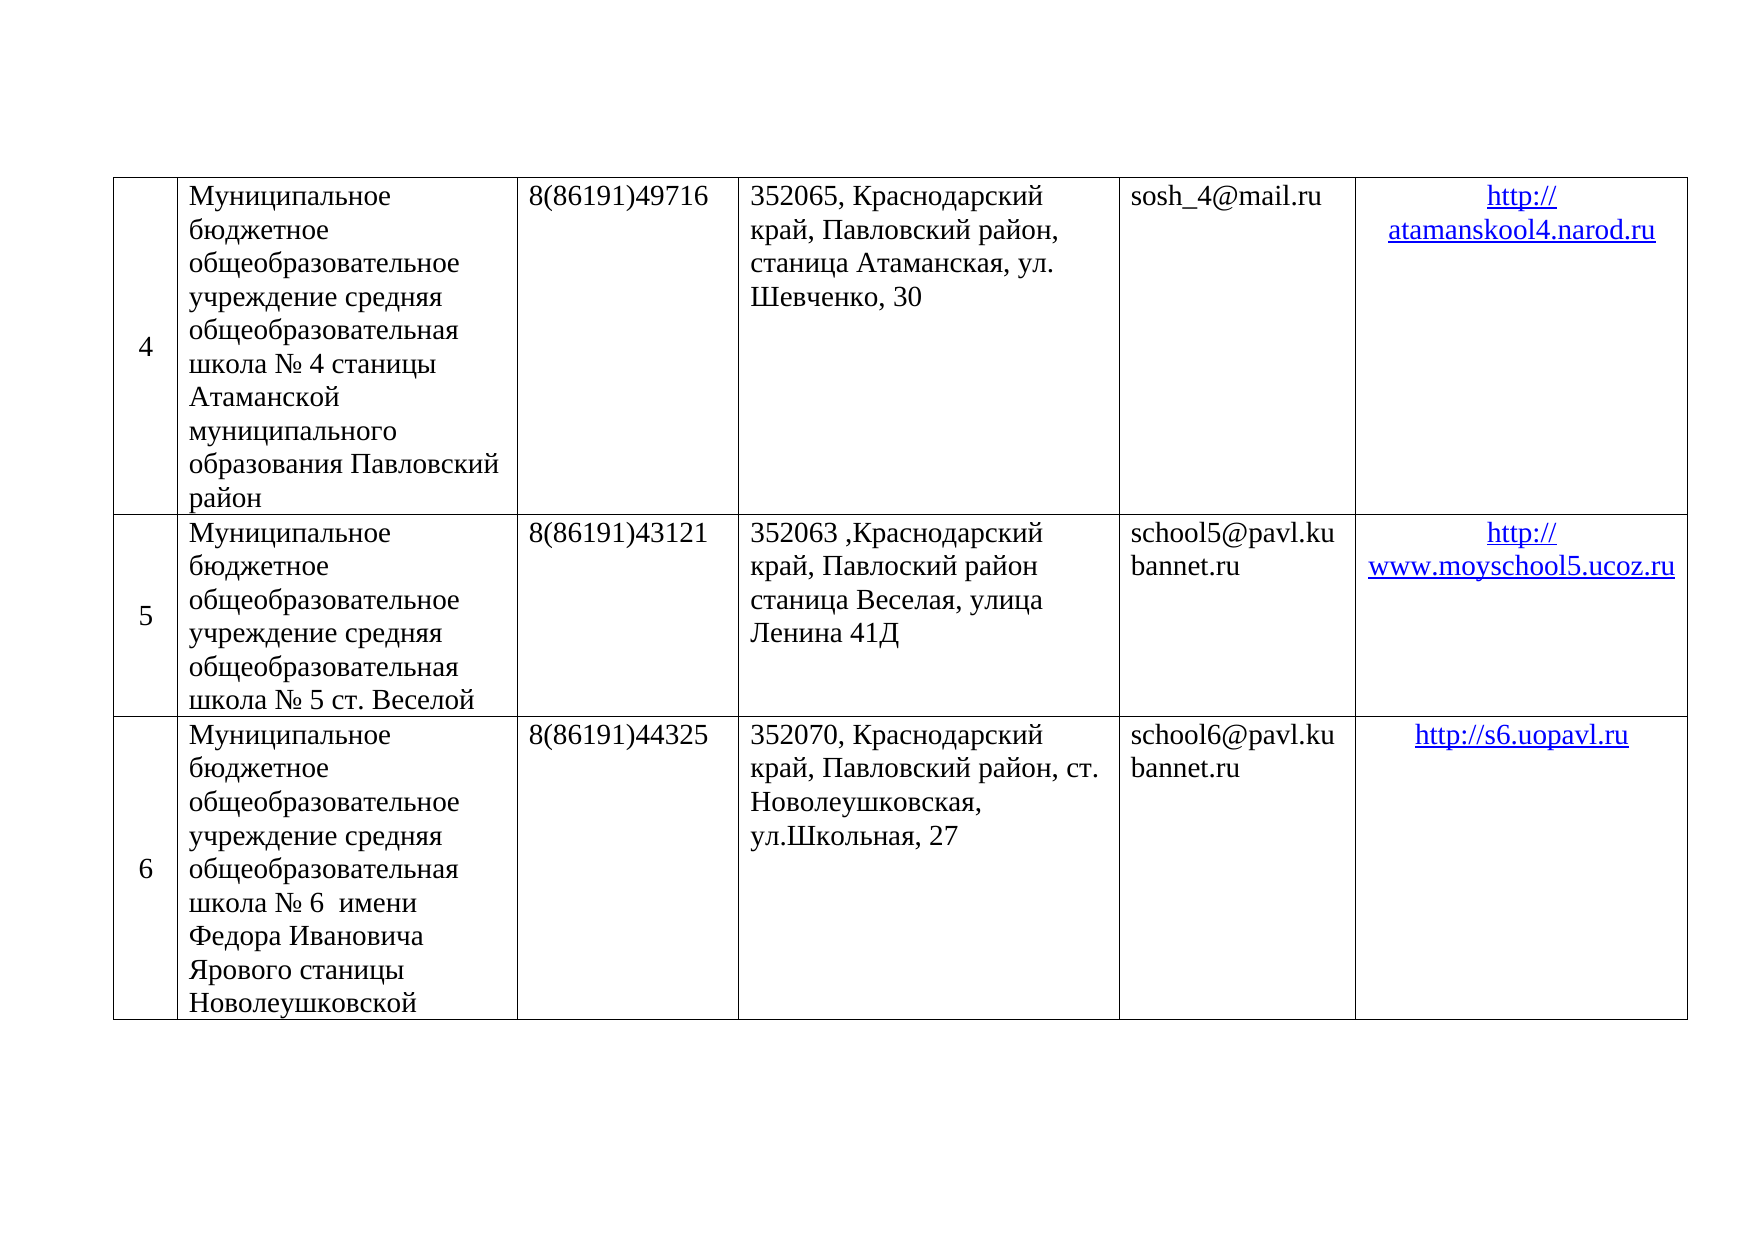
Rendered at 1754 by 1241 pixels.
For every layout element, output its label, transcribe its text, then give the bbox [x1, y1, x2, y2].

table_cell Муниципальное бюджетное общеобразовательное учреждение средняя общеобразовательная школа № 6 имени Федора Ивановича Ярового станицы Новолеушковской [178, 717, 517, 1019]
table_cell sosh_4@mail.ru [1120, 178, 1355, 514]
table_cell 352063 ,Краснодарский край, Павлоский район станица Веселая, улица Ленина 41Д [739, 515, 1119, 716]
table_cell Муниципальное бюджетное общеобразовательное учреждение средняя общеобразовательная школа № 5 ст. Веселой [178, 515, 517, 716]
table_cell http://www.moyschool5.ucoz.ru [1356, 515, 1687, 716]
table_cell http://s6.uopavl.ru [1356, 717, 1687, 1019]
table_cell 8(86191)49716 [518, 178, 738, 514]
table_cell school6@pavl.kubannet.ru [1120, 717, 1355, 1019]
table_cell Муниципальное бюджетное общеобразовательное учреждение средняя общеобразовательная школа № 4 станицы Атаманской муниципального образования Павловский район [178, 178, 517, 514]
table_cell http://atamanskool4.narod.ru [1356, 178, 1687, 514]
table_cell 5 [114, 515, 177, 716]
table_cell 6 [114, 717, 177, 1019]
table_cell 8(86191)43121 [518, 515, 738, 716]
table_cell school5@pavl.kubannet.ru [1120, 515, 1355, 716]
table_cell 352065, Краснодарский край, Павловский район, станица Атаманская, ул. Шевченко, 30 [739, 178, 1119, 514]
table_cell 4 [114, 178, 177, 514]
table_cell 8(86191)44325 [518, 717, 738, 1019]
table_cell 352070, Краснодарский край, Павловский район, ст. Новолеушковская, ул.Школьная, 27 [739, 717, 1119, 1019]
